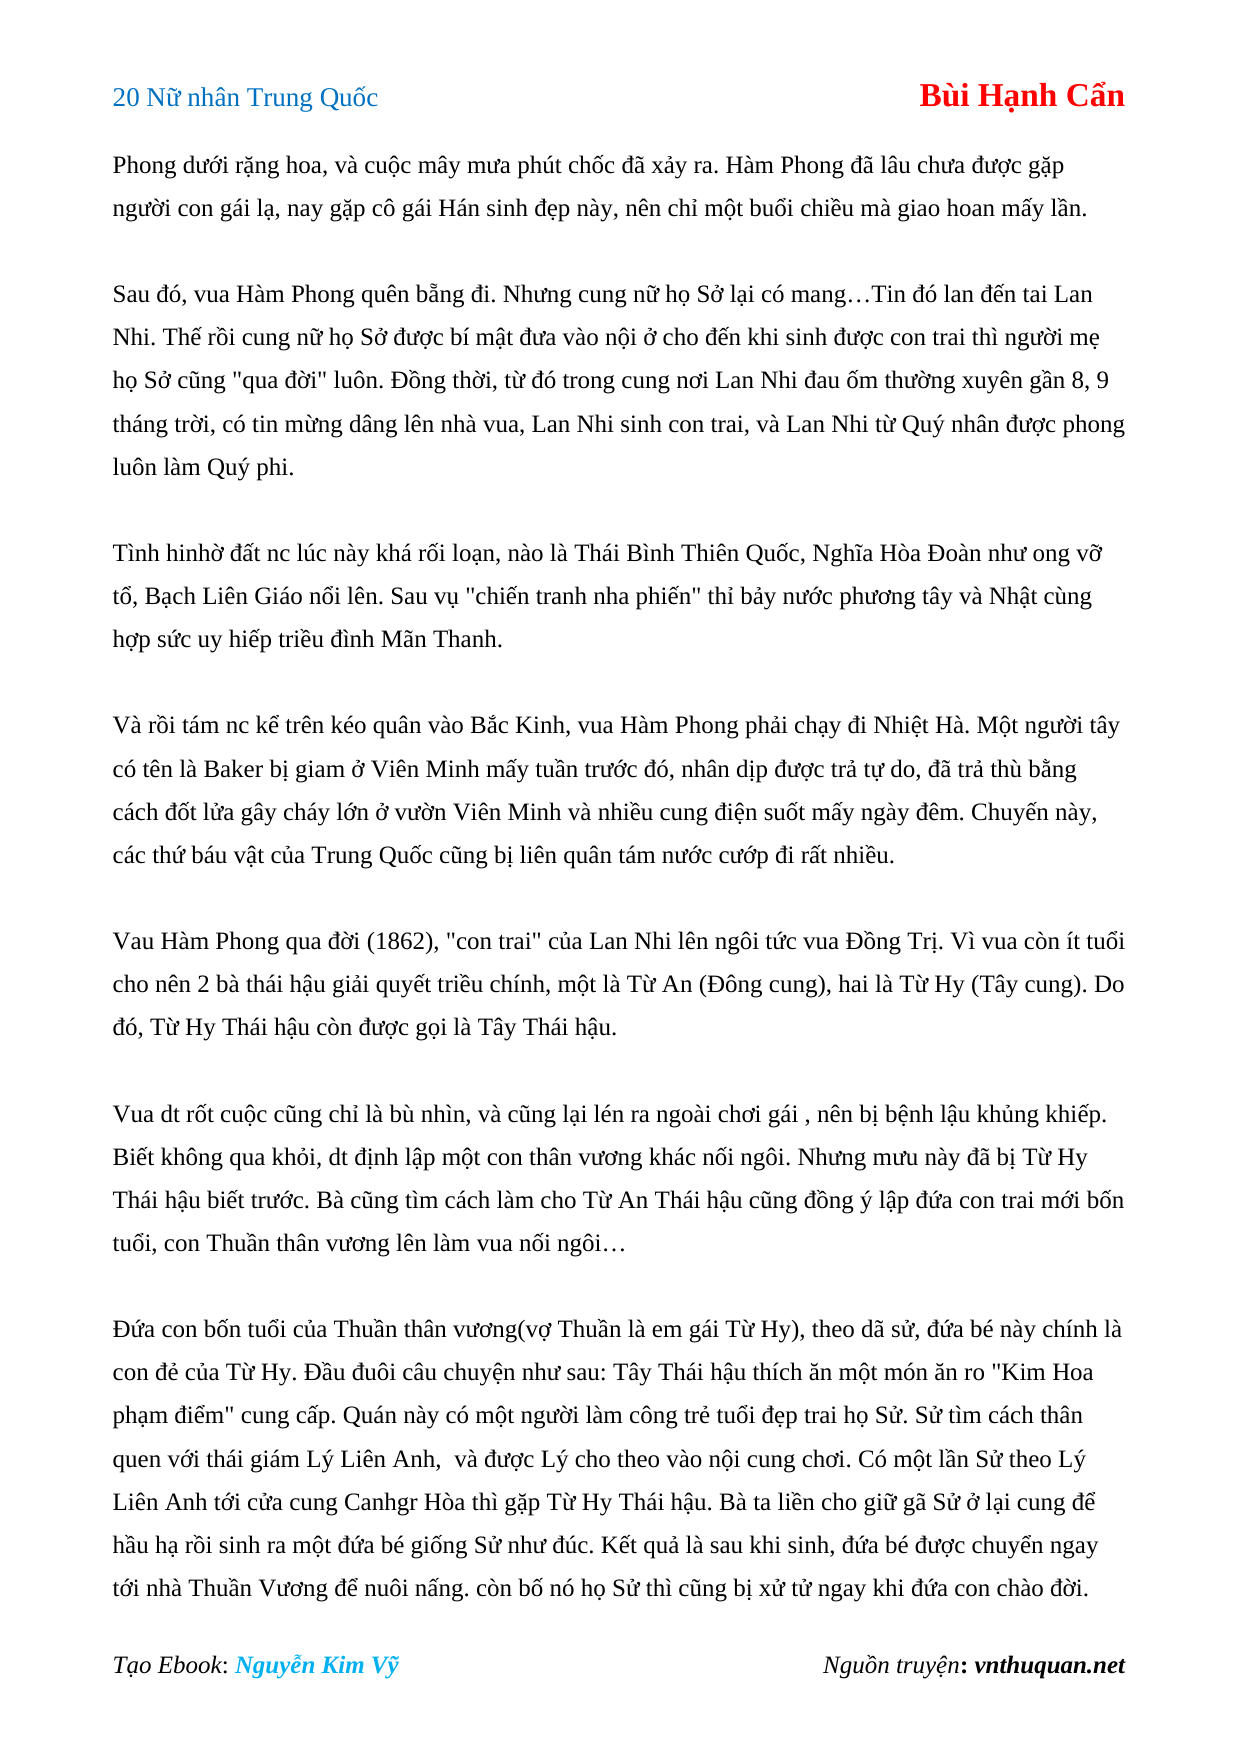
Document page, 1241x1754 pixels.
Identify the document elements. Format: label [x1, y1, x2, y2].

text [112, 150, 1128, 1602]
